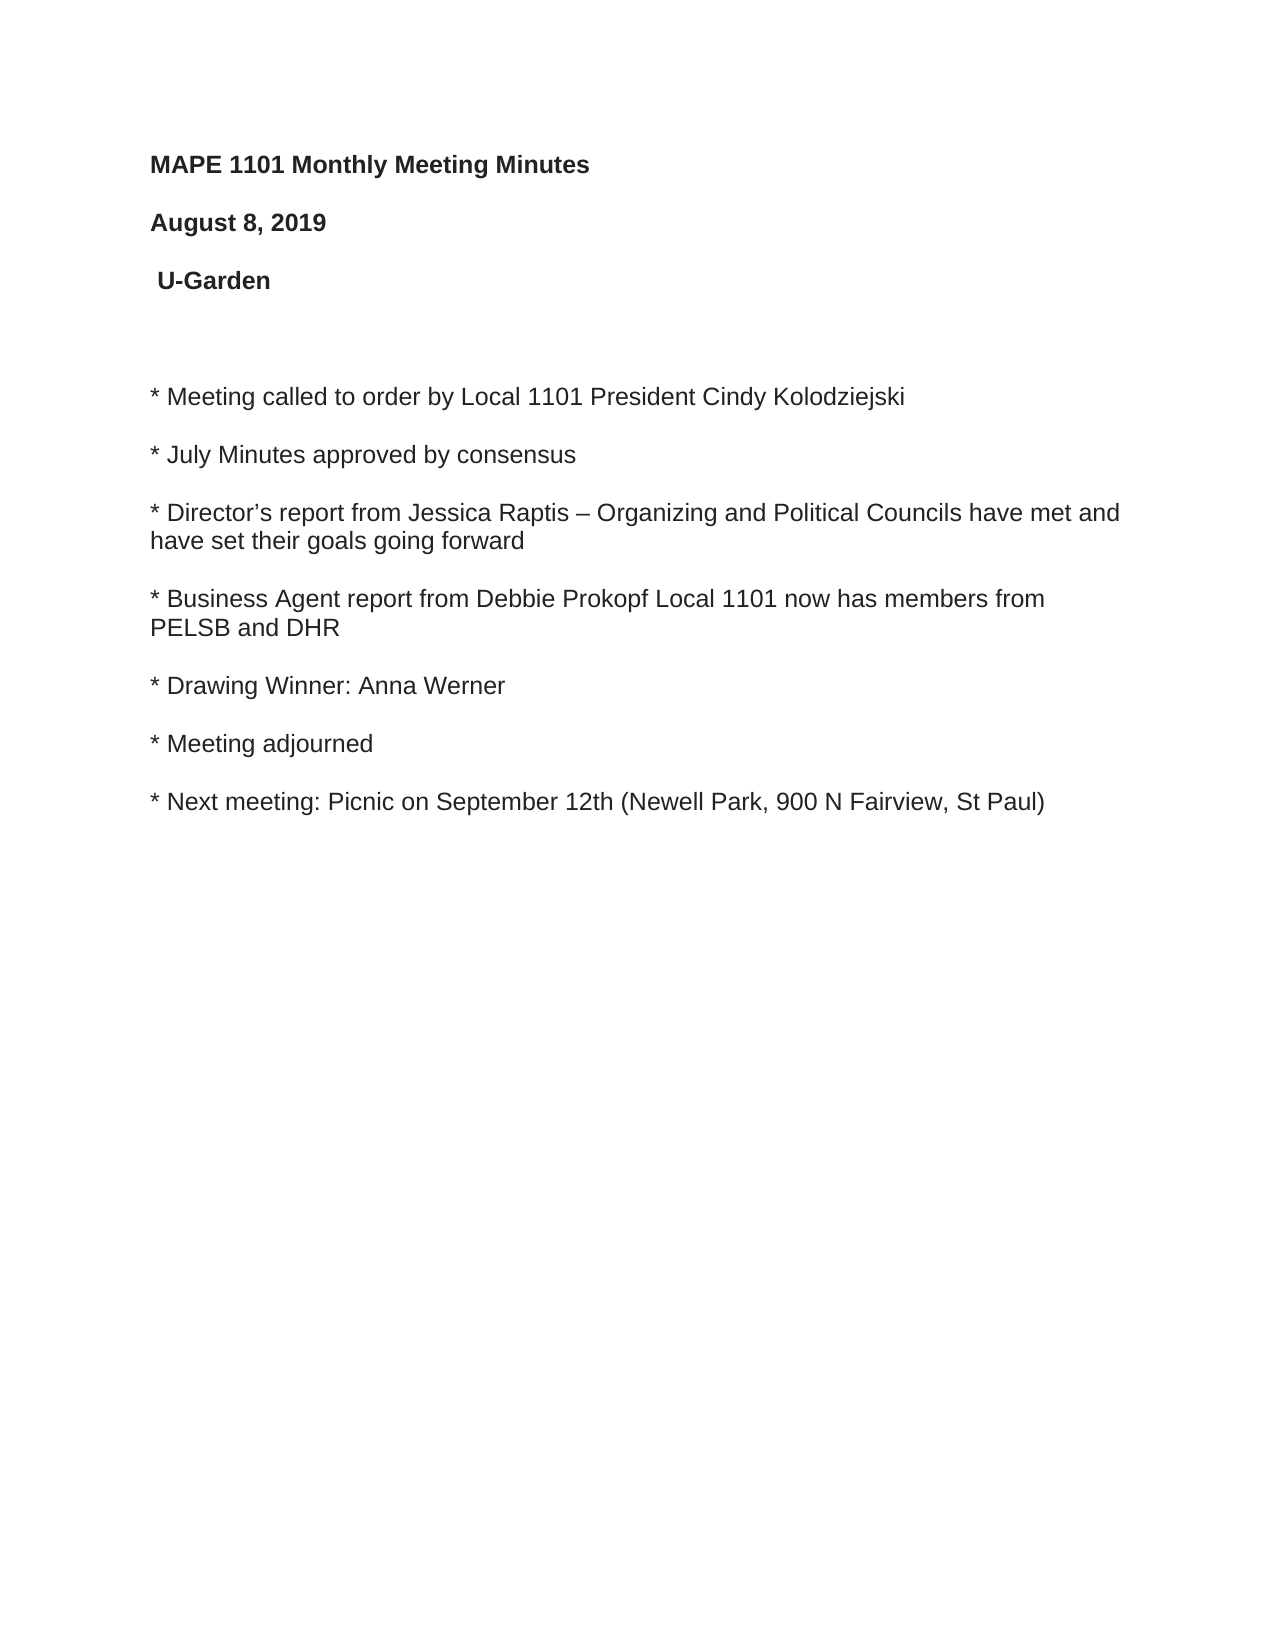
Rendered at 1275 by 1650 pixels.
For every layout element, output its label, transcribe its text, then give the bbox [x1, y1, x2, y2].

text * Drawing Winner: Anna Werner [150, 671, 1125, 699]
text * July Minutes approved by consensus [150, 439, 1125, 468]
text * Director’s report from Jessica Raptis – Organizing and Political Councils have met and have set their goals going forward [150, 497, 1125, 555]
text * Business Agent report from Debbie Prokopf Local 1101 now has members from PELSB and DHR [150, 584, 1125, 642]
text U-Garden [150, 266, 1125, 294]
text MAPE 1101 Monthly Meeting Minutes [150, 150, 1125, 179]
text * Meeting called to order by Local 1101 President Cindy Kolodziejski [150, 382, 1125, 410]
text August 8, 2019 [150, 208, 1125, 237]
text * Meeting adjourned [150, 729, 1125, 757]
text * Next meeting: Picnic on September 12th (Newell Park, 900 N Fairview, St Paul) [150, 787, 1125, 815]
